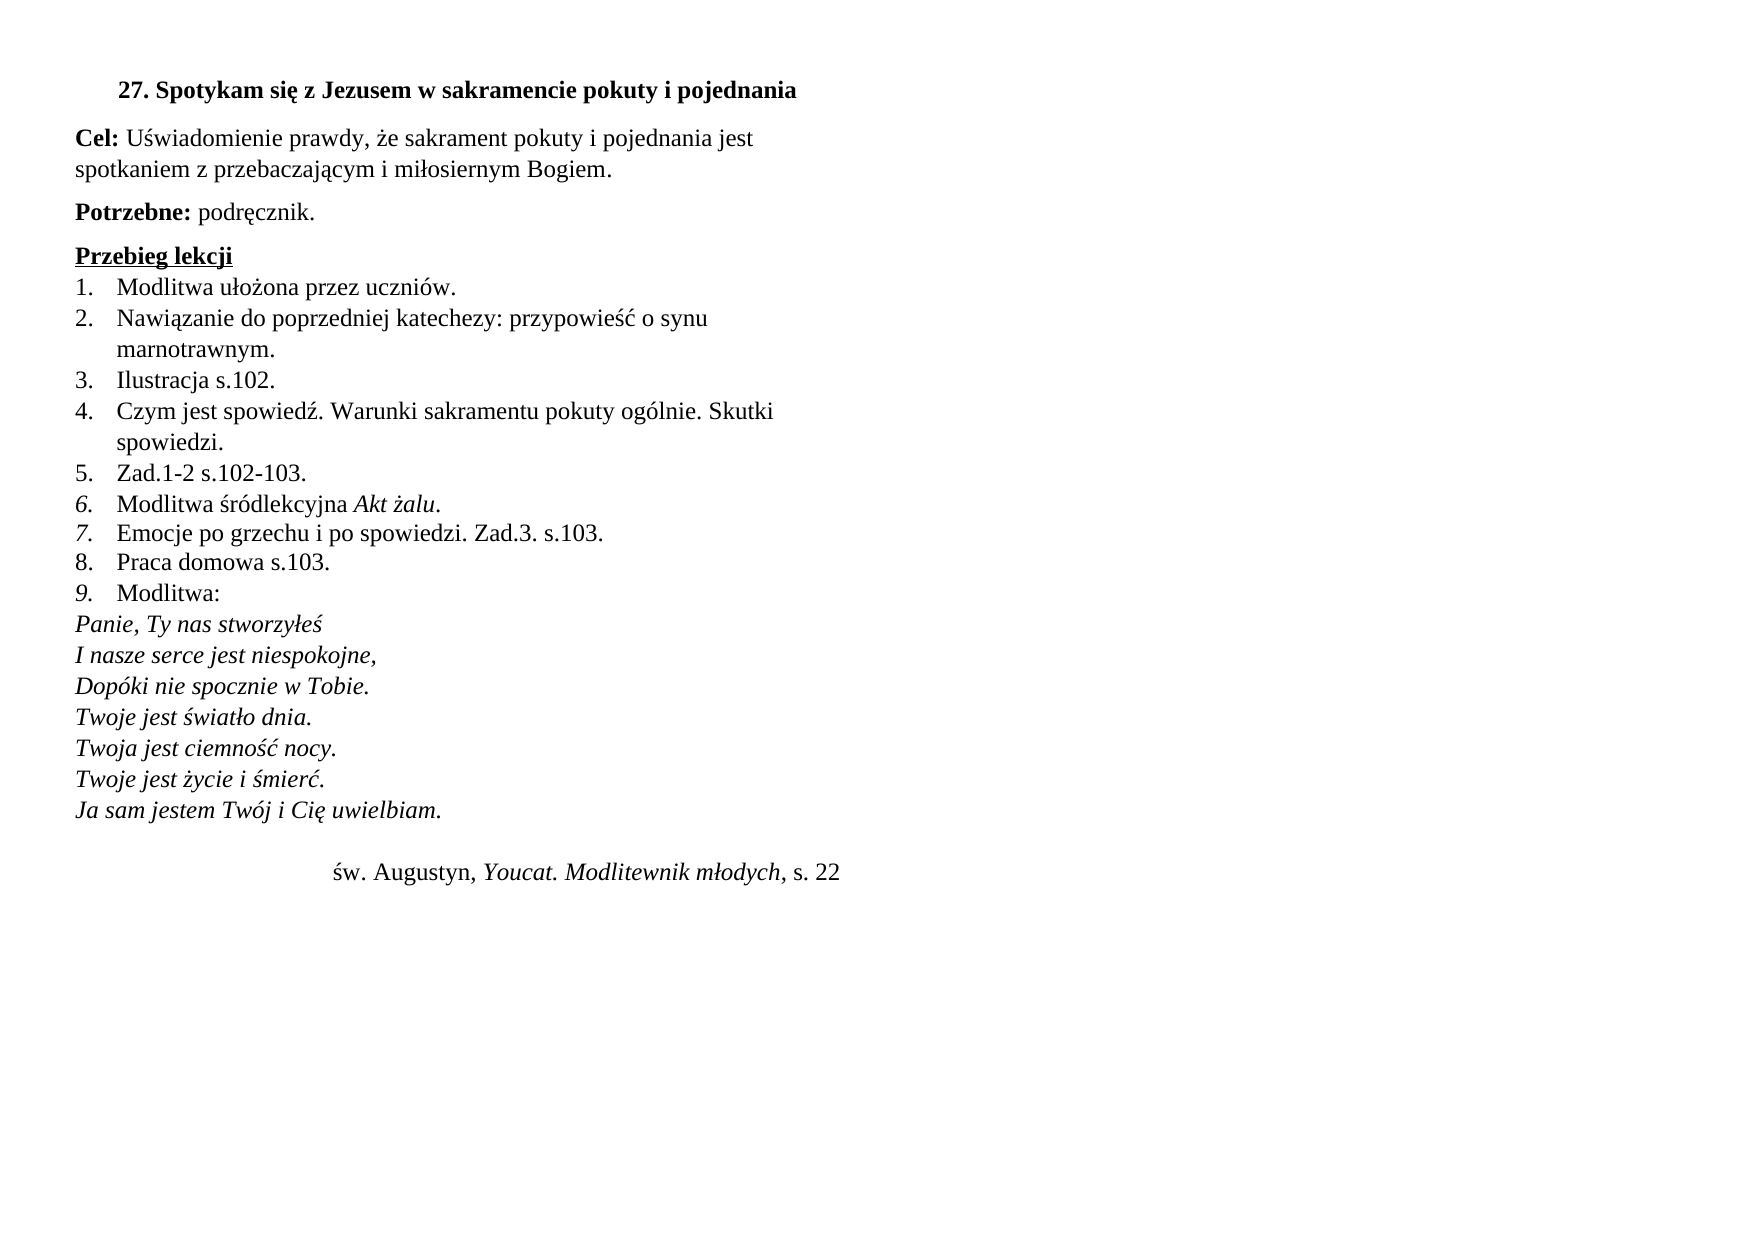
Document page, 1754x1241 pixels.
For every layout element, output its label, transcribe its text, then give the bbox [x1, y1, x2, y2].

list Zad.1-2 s.102-103. [75, 458, 840, 487]
list Emocje po grzechu i po spowiedzi. Zad.3. s.103. [75, 518, 840, 547]
text Przebieg lekcji [75, 241, 840, 269]
text Ja sam jestem Twój i Cię uwielbiam. [75, 795, 840, 824]
text 27. Spotykam się z Jezusem w sakramencie pokuty i pojednania [75, 75, 840, 104]
list Czym jest spowiedź. Warunki sakramentu pokuty ogólnie. Skutki spowiedzi. [75, 396, 840, 456]
list Modlitwa śródlekcyjna Akt żalu. [75, 489, 840, 518]
list Modlitwa ułożona przez uczniów. [75, 272, 840, 301]
text Potrzebne: podręcznik. [75, 197, 840, 226]
list Ilustracja s.102. [75, 365, 840, 394]
text Twoje jest życie i śmierć. [75, 764, 840, 793]
text Cel: Uświadomienie prawdy, że sakrament pokuty i pojednania jest spotkaniem z przebaczającym i miłosiernym Bogiem. [75, 123, 840, 182]
list Praca domowa s.103. [75, 547, 840, 575]
text św. Augustyn, Youcat. Modlitewnik młodych, s. 22 [75, 857, 840, 886]
text Twoja jest ciemność nocy. [75, 733, 840, 762]
text I nasze serce jest niespokojne, [75, 640, 840, 668]
list Modlitwa: [75, 578, 840, 606]
text Dopóki nie spocznie w Tobie. [75, 671, 840, 699]
text Panie, Ty nas stworzyłeś [75, 609, 840, 637]
text Twoje jest światło dnia. [75, 702, 840, 731]
list Nawiązanie do poprzedniej katechezy: przypowieść o synu marnotrawnym. [75, 303, 840, 363]
